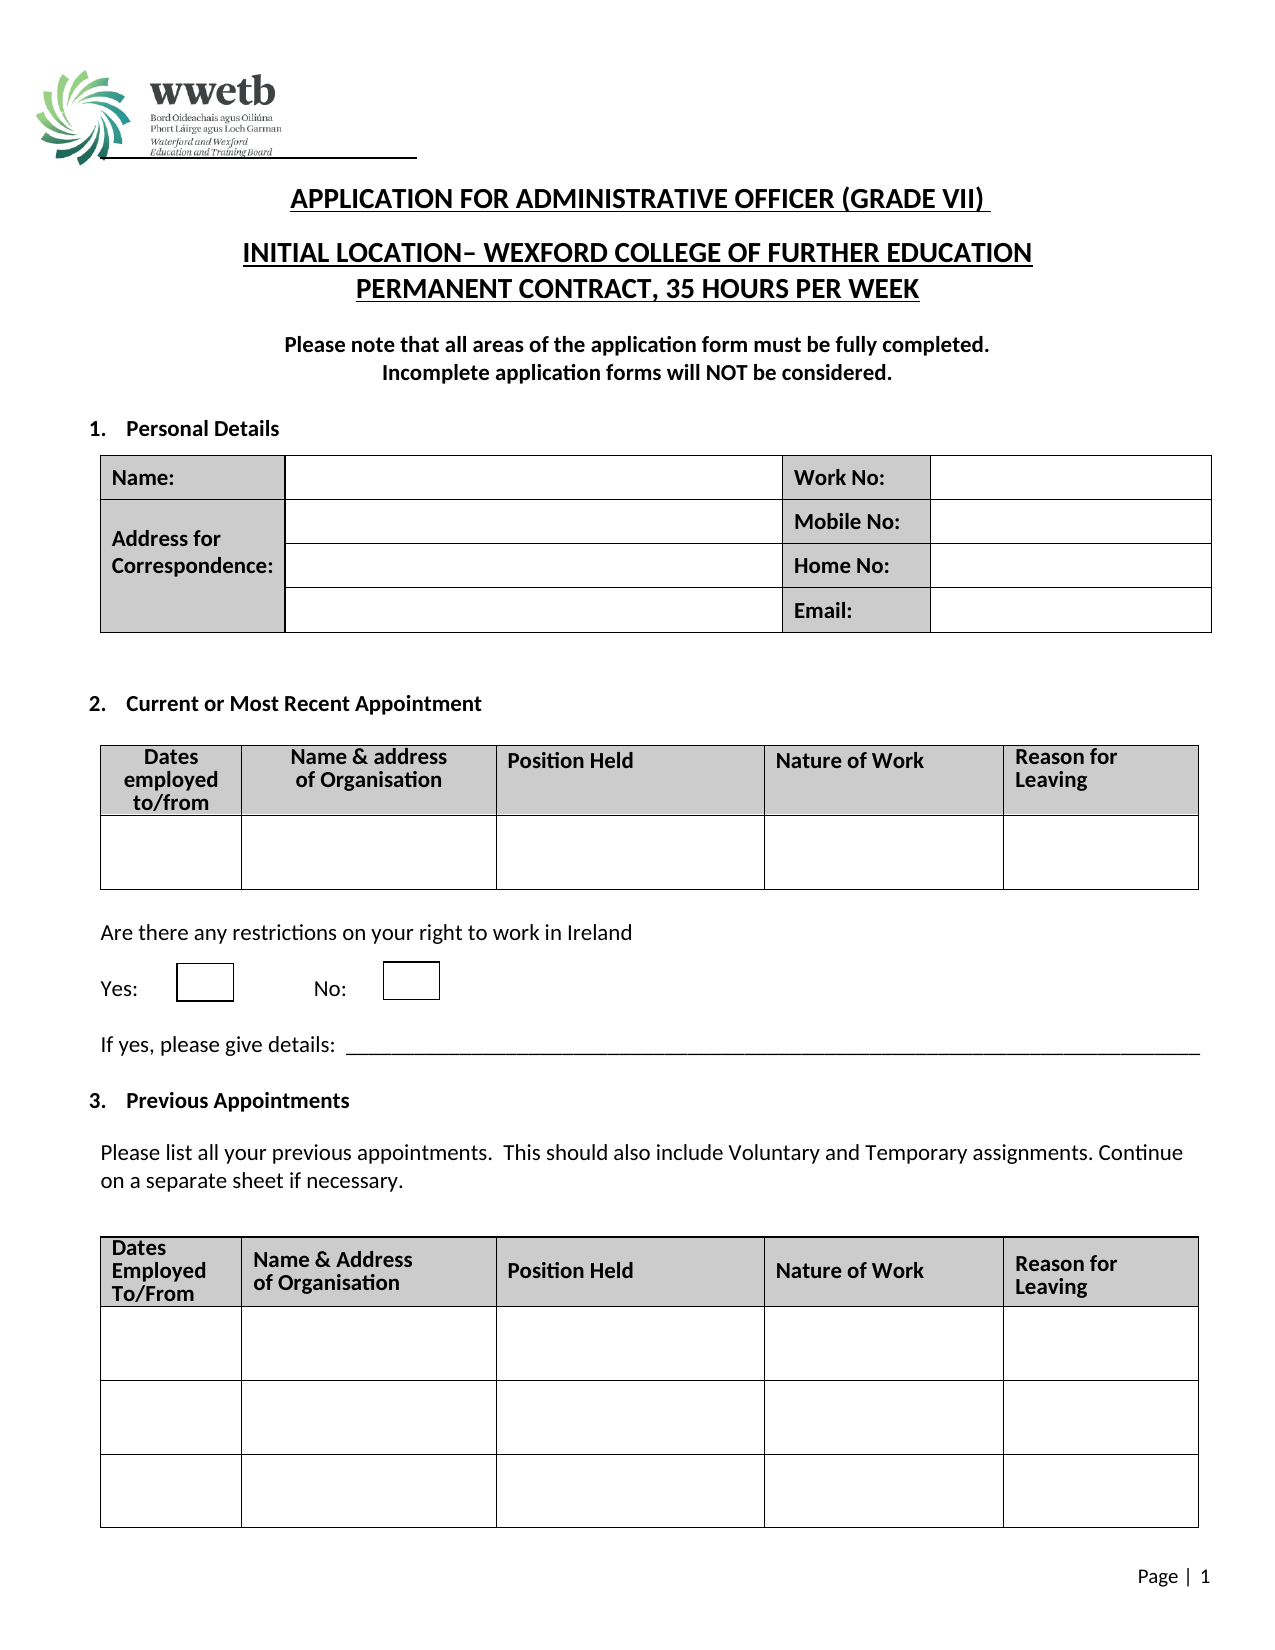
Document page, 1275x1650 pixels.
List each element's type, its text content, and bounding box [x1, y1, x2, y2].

table_cell [286, 588, 782, 632]
table_cell [242, 1307, 496, 1380]
table_cell [101, 816, 241, 888]
table_header [931, 456, 1211, 499]
table_header Dates Employed To/From [101, 1238, 241, 1306]
list Current or Most Recent Appointment [89, 689, 1186, 717]
table_header Position Held [497, 1238, 764, 1306]
table_cell [1004, 1307, 1198, 1380]
table_cell [242, 1381, 496, 1453]
text If yes, please give details: ___________________________________________________________________________ [100, 1030, 1216, 1058]
text Yes: No: [100, 974, 176, 1002]
table_cell [497, 1307, 764, 1380]
table_cell [1004, 1455, 1198, 1527]
table_cell [765, 1307, 1003, 1380]
table_header Reason for Leaving [1004, 746, 1198, 814]
table_cell Address for Correspondence: [101, 500, 284, 632]
table_header Work No: [783, 456, 930, 499]
picture [21, 53, 291, 176]
table_cell [286, 544, 782, 587]
table_header Name & address of Organisation [242, 746, 496, 814]
list Previous Appointments [89, 1086, 1186, 1138]
table_cell [101, 1455, 241, 1527]
table_header Reason for Leaving [1004, 1238, 1198, 1306]
table_cell Home No: [783, 544, 930, 587]
table_cell [765, 1455, 1003, 1527]
table_cell Mobile No: [783, 500, 930, 543]
text Yes: No: [234, 974, 1186, 1002]
table_cell [101, 1307, 241, 1380]
table_cell [931, 500, 1211, 543]
table_header Position Held [497, 746, 764, 814]
table_cell [765, 816, 1003, 888]
table_cell Email: [783, 588, 930, 632]
table_cell [242, 816, 496, 888]
table_cell [1004, 1381, 1198, 1453]
table_header [286, 456, 782, 499]
list Personal Details [89, 414, 1186, 442]
table_cell [497, 1455, 764, 1527]
text Are there any restrictions on your right to work in Ireland [100, 890, 1186, 946]
table_cell [286, 500, 782, 543]
table_header Dates employed to/from [101, 746, 241, 814]
table_header Nature of Work [765, 746, 1003, 814]
table_cell [931, 544, 1211, 587]
table_cell [765, 1381, 1003, 1453]
table_cell [1004, 816, 1198, 888]
text Please list all your previous appointments. This should also include Voluntary and Temporary assignments. Continue on a separate sheet if necessary. [100, 1138, 1186, 1236]
table_cell [242, 1455, 496, 1527]
table_cell [931, 588, 1211, 632]
table_cell [497, 816, 764, 888]
table_header Nature of Work [765, 1238, 1003, 1306]
table_header Name: [101, 456, 284, 499]
table_header APPLICATION FOR ADMINISTRATIVE OFFICER (GRADE VII) INITIAL LOCATION– WEXFORD COLLEGE OF FURTHER EDUCATION PERMANENT CONTRACT, 35 HOURS PER WEEK Please note that all areas of the application form must be fully completed. Incomplete application forms will NOT be considered. [89, 109, 1186, 414]
table_cell [101, 1381, 241, 1453]
table_header Name & Address of Organisation [242, 1238, 496, 1306]
table_cell [497, 1381, 764, 1453]
